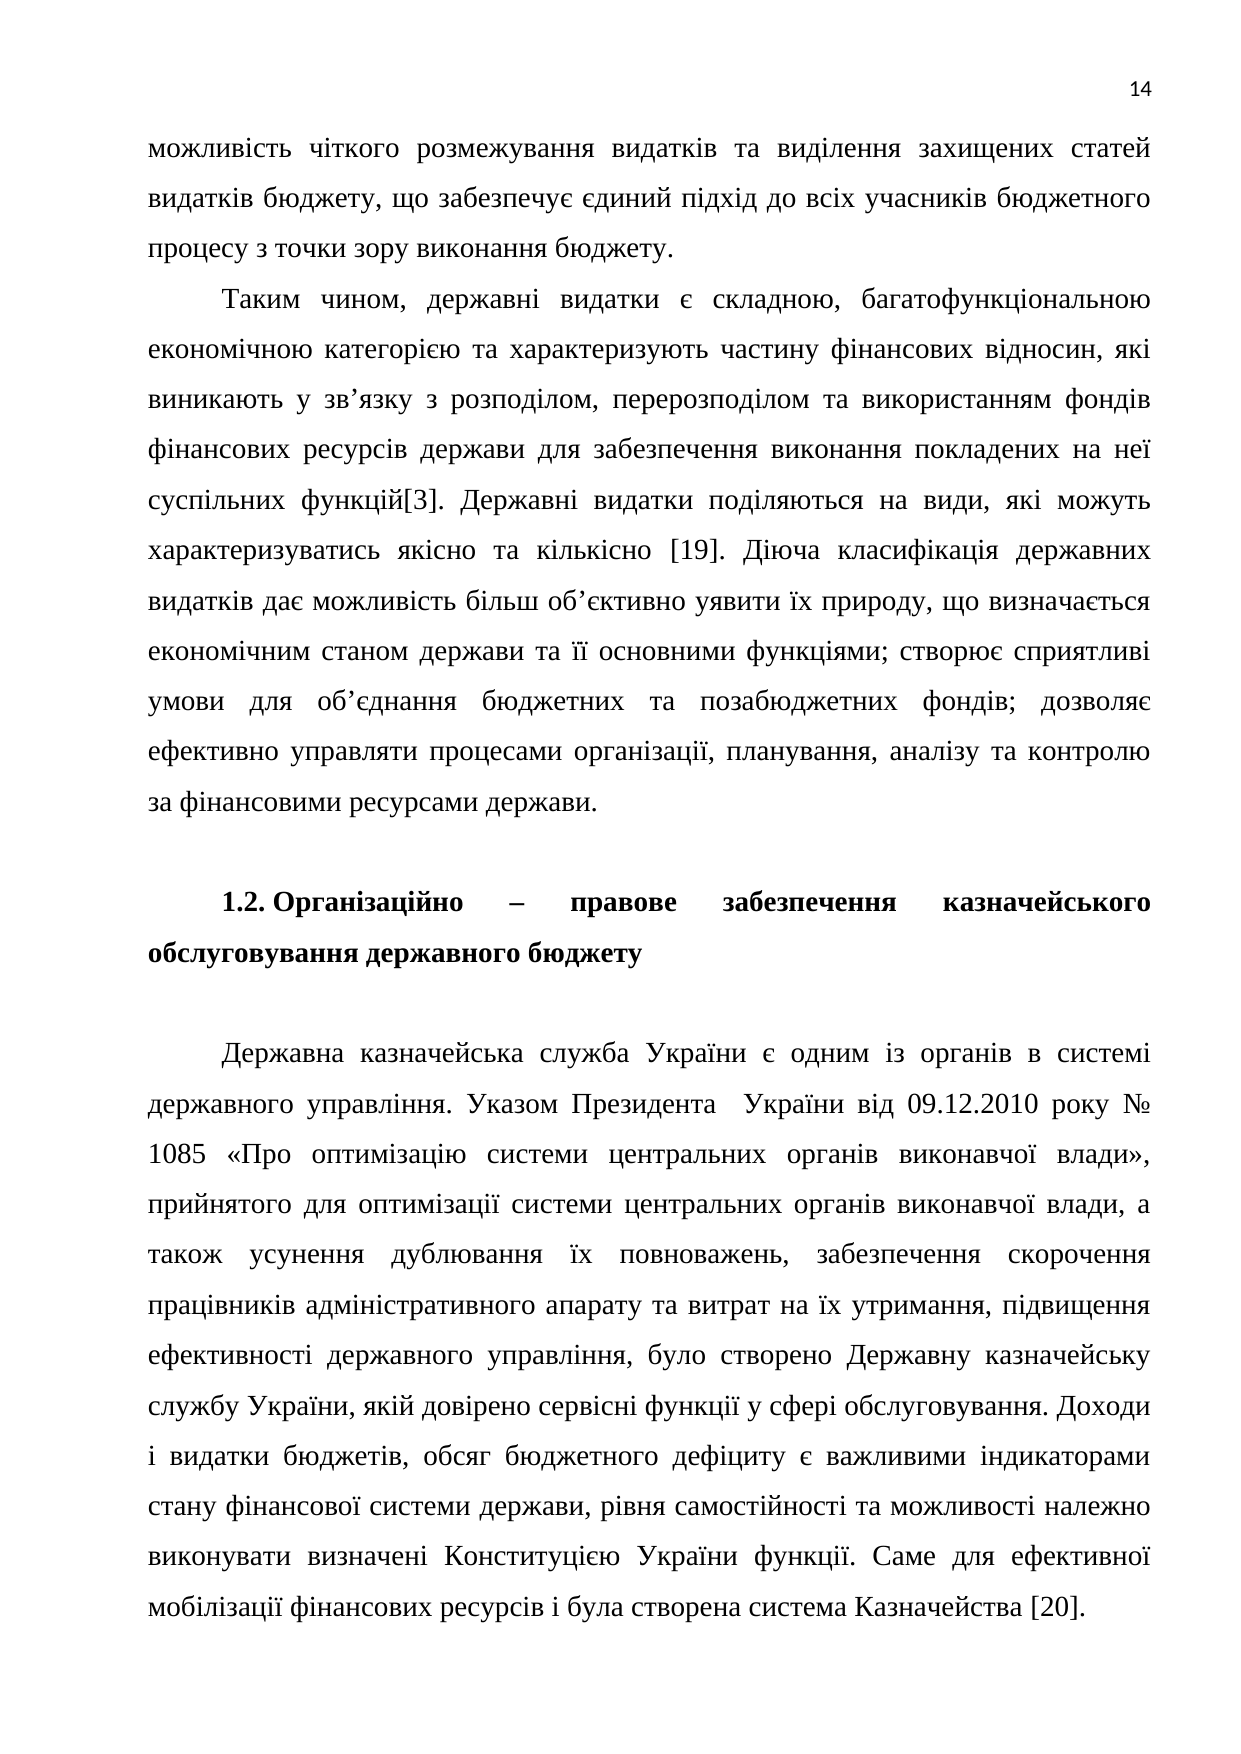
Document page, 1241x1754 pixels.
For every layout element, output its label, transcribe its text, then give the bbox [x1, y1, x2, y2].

text Таким чином, державні видатки є складною, багатофункціональною економічною категорією та характеризують частину фінансових відносин, які виникають у зв’язку з розподілом, перерозподілом та використанням фондів фінансових ресурсів держави для забезпечення виконання покладених на неї суспільних функцій[3]. Державні видатки поділяються на види, які можуть характеризуватись якісно та кількісно [19]. Діюча класифікація державних видатків дає можливість більш об’єктивно уявити їх природу, що визначається економічним станом держави та її основними функціями; створює сприятливі умови для об’єднання бюджетних та позабюджетних фондів; дозволяє ефективно управляти процесами організації, планування, аналізу та контролю за фінансовими ресурсами держави. [148, 281, 1152, 817]
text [148, 130, 1152, 264]
text Державна казначейська служба України є одним із органів в системі державного управління. Указом Президента України від 09.12.2010 року № 1085 «Про оптимізацію системи центральних органів виконавчої влади», прийнятого для оптимізації системи центральних органів виконавчої влади, а також усунення дублювання їх повноважень, забезпечення скорочення працівників адміністративного апарату та витрат на їх утримання, підвищення ефективності державного управління, було створено Державну казначейську службу України, якій довірено сервісні функції у сфері обслуговування. Доходи і видатки бюджетів, обсяг бюджетного дефіциту є важливими індикаторами стану фінансової системи держави, рівня самостійності та можливості належно виконувати визначені Конституцією України функції. Саме для ефективної мобілізації фінансових ресурсів і була створена система Казначейства [20]. [148, 1035, 1152, 1622]
text 1.2. Організаційно – правове забезпечення казначейського обслуговування державного бюджету [148, 884, 1152, 968]
